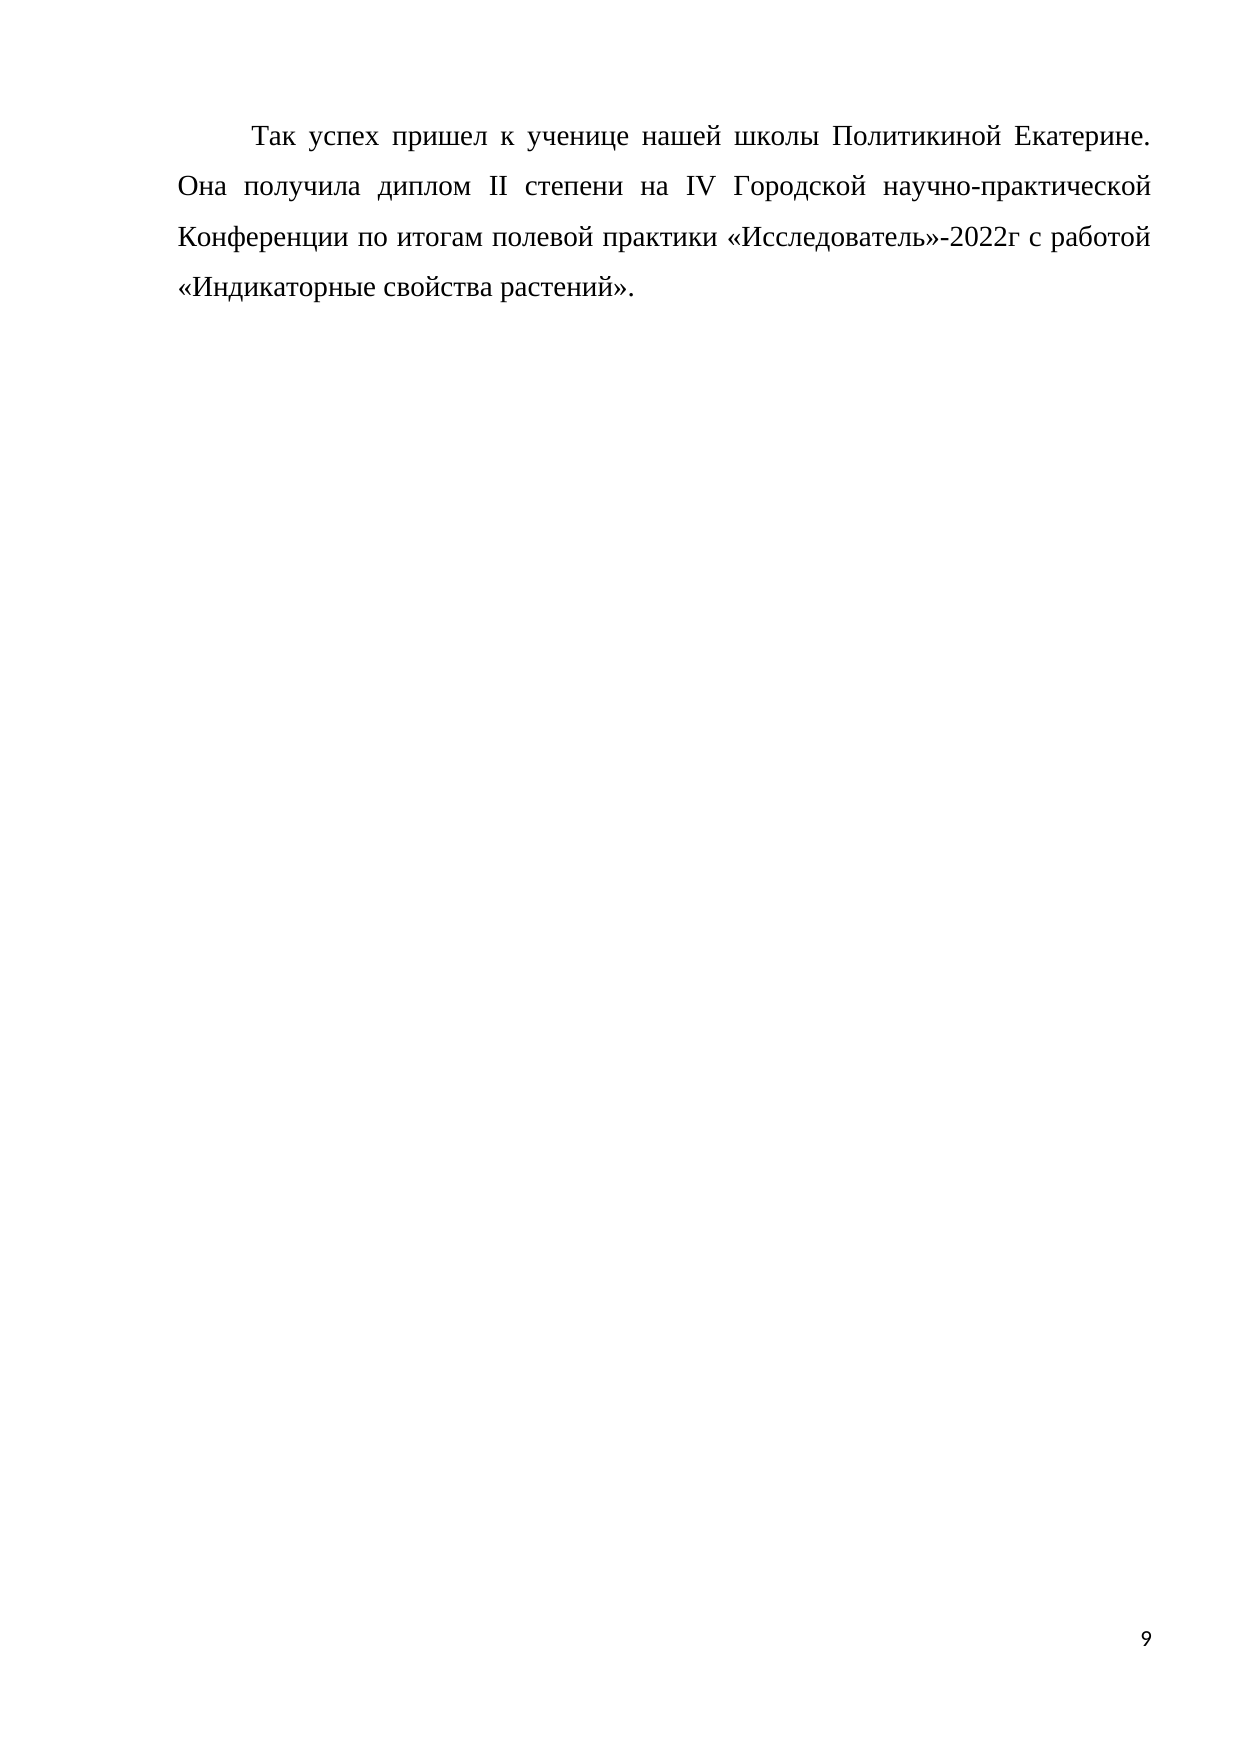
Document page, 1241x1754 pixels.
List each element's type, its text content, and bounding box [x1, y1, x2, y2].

text Так успех пришел к ученице нашей школы Политикиной Екатерине. Она получила диплом II степени на IV Городской научно-практической Конференции по итогам полевой практики «Исследователь»-2022г с работой «Индикаторные свойства растений». [177, 118, 1152, 303]
